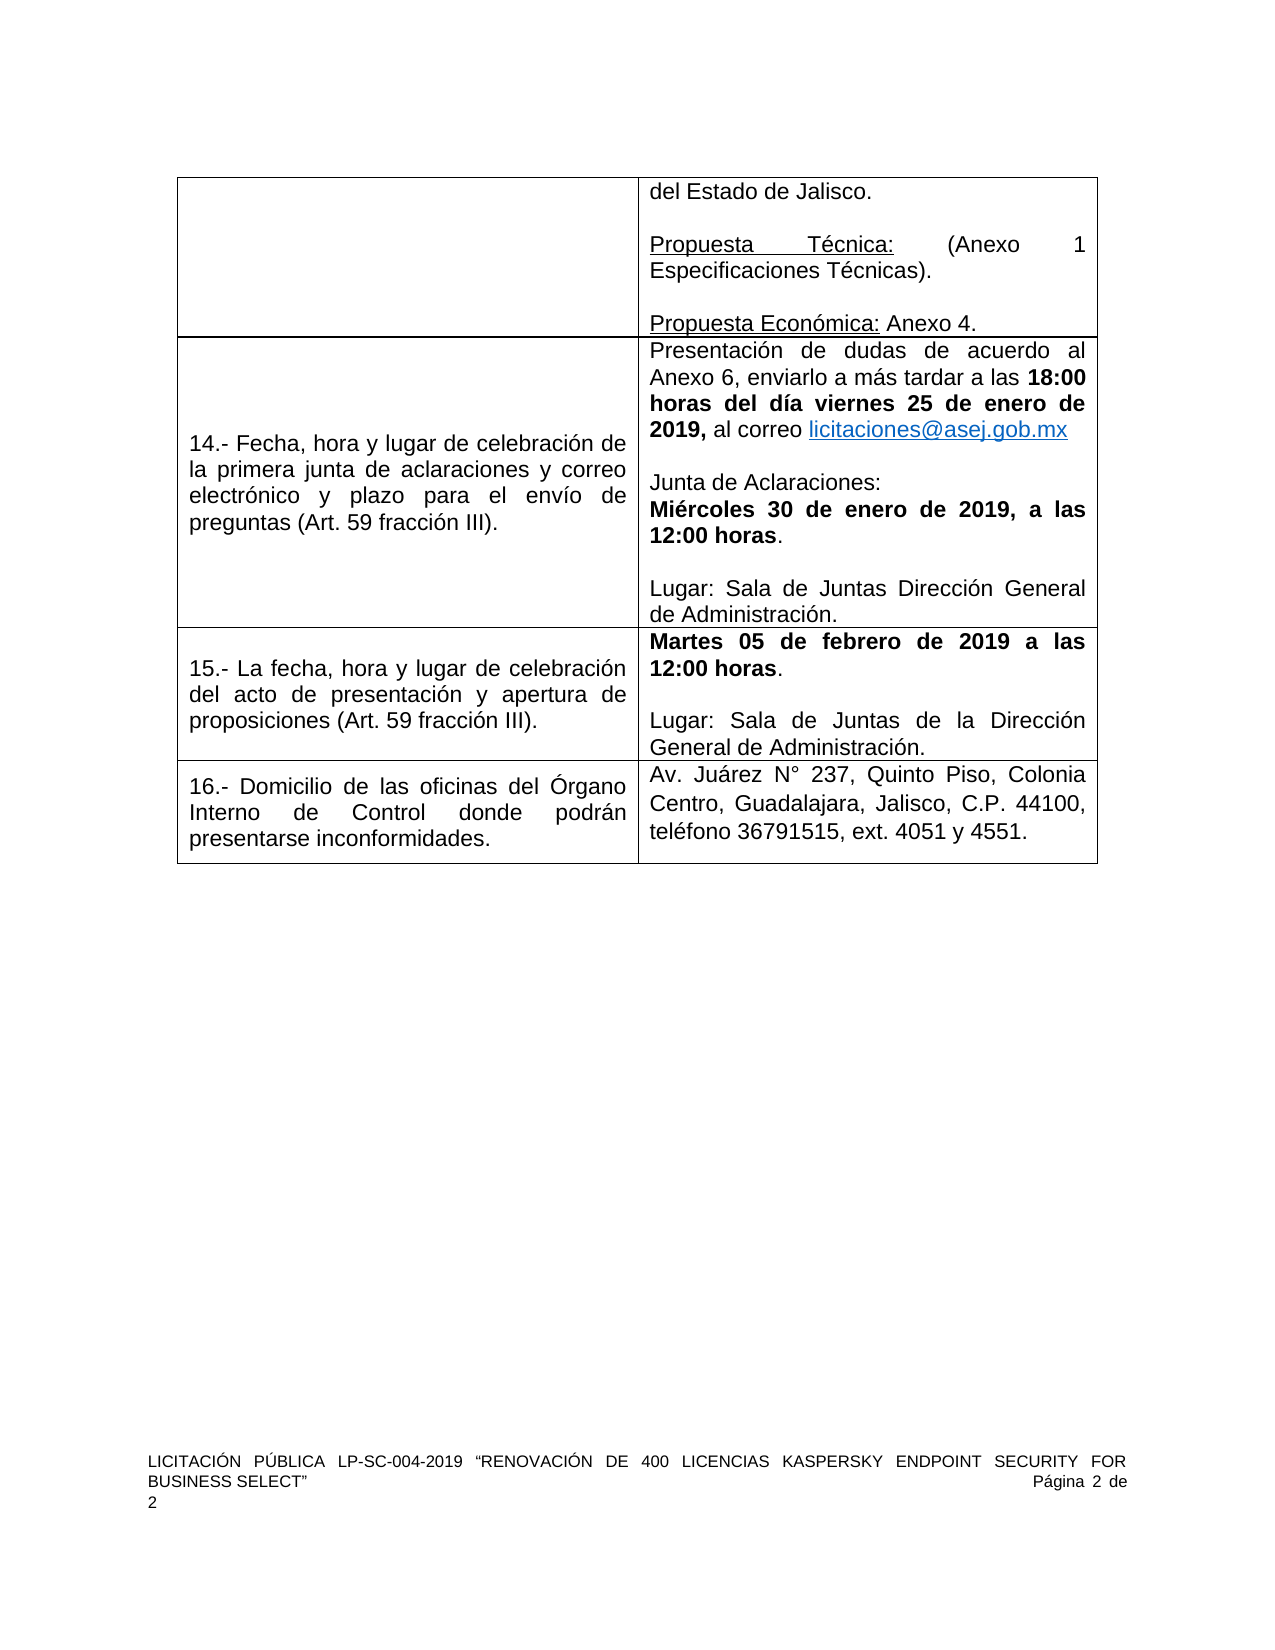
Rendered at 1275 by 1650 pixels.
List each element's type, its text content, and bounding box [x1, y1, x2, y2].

table_cell 14.- Fecha, hora y lugar de celebración de la primera junta de aclaraciones y correo electrónico y plazo para el envío de preguntas (Art. 59 fracción III). [178, 338, 638, 627]
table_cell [178, 178, 638, 336]
table_cell Martes 05 de febrero de 2019 a las 12:00 horas. Lugar: Sala de Juntas de la Dirección General de Administración. [639, 628, 1097, 760]
table_cell 15.- La fecha, hora y lugar de celebración del acto de presentación y apertura de proposiciones (Art. 59 fracción III). [178, 628, 638, 760]
table_cell Av. Juárez N° 237, Quinto Piso, Colonia Centro, Guadalajara, Jalisco, C.P. 44100, teléfono 36791515, ext. 4051 y 4551. [639, 761, 1097, 863]
table_cell Presentación de dudas de acuerdo al Anexo 6, enviarlo a más tardar a las 18:00 horas del día viernes 25 de enero de 2019, al correo licitaciones@asej.gob.mx Junta de Aclaraciones: Miércoles 30 de enero de 2019, a las 12:00 horas. Lugar: Sala de Juntas Dirección General de Administración. [639, 338, 1097, 627]
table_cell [639, 178, 1097, 336]
table_cell 16.- Domicilio de las oficinas del Órgano Interno de Control donde podrán presentarse inconformidades. [178, 761, 638, 863]
